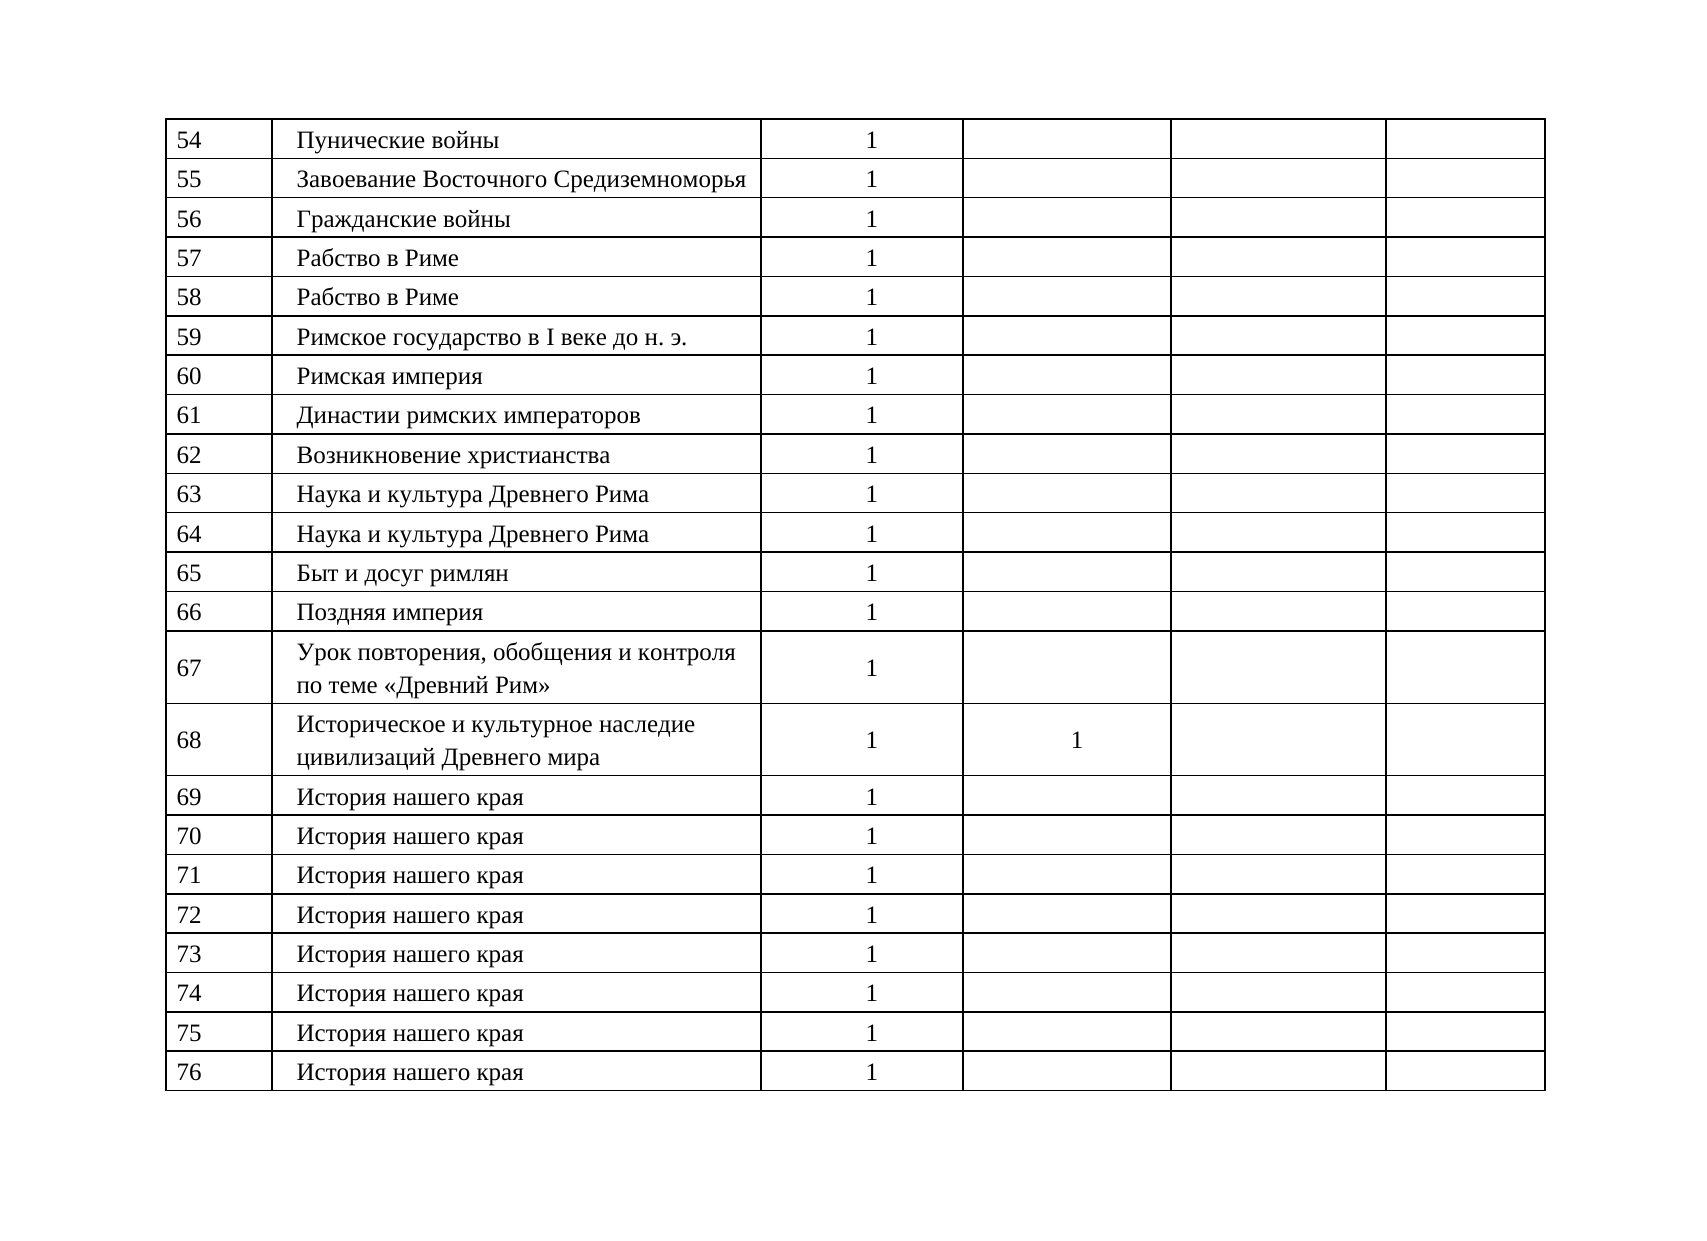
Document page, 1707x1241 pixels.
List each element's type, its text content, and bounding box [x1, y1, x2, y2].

table_cell [964, 1013, 1170, 1050]
table_cell Поздняя империя [273, 592, 760, 630]
table_cell [1172, 816, 1385, 853]
table_cell [1172, 198, 1385, 236]
table_cell [1172, 934, 1385, 972]
table_cell 1 [762, 704, 962, 775]
table_cell 67 [167, 632, 271, 702]
table_cell Наука и культура Древнего Рима [273, 474, 760, 512]
table_cell [1387, 474, 1544, 512]
table_cell [964, 198, 1170, 236]
table_cell 1 [762, 855, 962, 893]
table_cell [964, 238, 1170, 276]
table_cell 56 [167, 198, 271, 236]
table_cell 64 [167, 513, 271, 551]
table_cell Быт и досуг римлян [273, 553, 760, 591]
table_cell 1 [762, 1013, 962, 1050]
table_cell [1172, 1013, 1385, 1050]
table_cell История нашего края [273, 1052, 760, 1090]
table_cell 60 [167, 356, 271, 394]
table_cell [964, 159, 1170, 197]
table_cell 71 [167, 855, 271, 893]
table_cell 1 [762, 816, 962, 853]
table_cell Династии римских императоров [273, 395, 760, 433]
table_cell Рабство в Риме [273, 277, 760, 315]
table_cell 1 [762, 553, 962, 591]
table_cell 72 [167, 895, 271, 932]
table_cell 1 [762, 632, 962, 702]
table_cell 58 [167, 277, 271, 315]
table_cell 70 [167, 816, 271, 853]
table_cell [964, 776, 1170, 814]
table_cell 1 [762, 395, 962, 433]
table_cell [1387, 1052, 1544, 1090]
table_cell [964, 435, 1170, 472]
table_cell 59 [167, 317, 271, 354]
table_cell История нашего края [273, 776, 760, 814]
table_cell [1172, 120, 1385, 157]
table_cell [964, 317, 1170, 354]
table_cell [1172, 553, 1385, 591]
table_cell Наука и культура Древнего Рима [273, 513, 760, 551]
table_cell [1172, 704, 1385, 775]
table_cell [1172, 632, 1385, 702]
table_cell 61 [167, 395, 271, 433]
table_cell [964, 474, 1170, 512]
table_cell [1387, 395, 1544, 433]
table_cell [964, 395, 1170, 433]
table_cell 1 [964, 704, 1170, 775]
table_cell 57 [167, 238, 271, 276]
table_cell Гражданские войны [273, 198, 760, 236]
table_cell [964, 120, 1170, 157]
table_cell [964, 816, 1170, 853]
table_cell 1 [762, 120, 962, 157]
table_cell [1172, 895, 1385, 932]
table_cell [1172, 395, 1385, 433]
table_cell Римская империя [273, 356, 760, 394]
table_cell 1 [762, 159, 962, 197]
table_cell История нашего края [273, 973, 760, 1011]
table_cell [1387, 632, 1544, 702]
table_cell [1387, 238, 1544, 276]
table_cell История нашего края [273, 816, 760, 853]
table_cell [1387, 895, 1544, 932]
table_cell [1387, 1013, 1544, 1050]
table_cell [964, 1052, 1170, 1090]
table_cell 55 [167, 159, 271, 197]
table_cell [1172, 238, 1385, 276]
table_cell [1172, 277, 1385, 315]
table_cell [1387, 973, 1544, 1011]
table_cell [1172, 317, 1385, 354]
table_cell 1 [762, 1052, 962, 1090]
table_cell [1387, 592, 1544, 630]
table_cell 76 [167, 1052, 271, 1090]
table_cell Урок повторения, обобщения и контроля по теме «Древний Рим» [273, 632, 760, 702]
table_cell 1 [762, 776, 962, 814]
table_cell 54 [167, 120, 271, 157]
table_cell [964, 934, 1170, 972]
table_cell 1 [762, 592, 962, 630]
table_cell [964, 895, 1170, 932]
table_cell 1 [762, 317, 962, 354]
table_cell Пунические войны [273, 120, 760, 157]
table_cell 1 [762, 973, 962, 1011]
table_cell 63 [167, 474, 271, 512]
table_cell [1387, 776, 1544, 814]
table_cell [964, 513, 1170, 551]
table_cell 1 [762, 277, 962, 315]
table_cell История нашего края [273, 855, 760, 893]
table_cell [964, 973, 1170, 1011]
table_cell [1387, 513, 1544, 551]
table_cell 1 [762, 238, 962, 276]
table_cell [1172, 1052, 1385, 1090]
table_cell [1387, 816, 1544, 853]
table_cell 62 [167, 435, 271, 472]
table_cell 74 [167, 973, 271, 1011]
table_cell Римское государство в I веке до н. э. [273, 317, 760, 354]
table_cell [1387, 198, 1544, 236]
table_cell 1 [762, 895, 962, 932]
table_cell История нашего края [273, 1013, 760, 1050]
table_cell [1387, 435, 1544, 472]
table_cell История нашего края [273, 934, 760, 972]
table_cell [1172, 973, 1385, 1011]
table_cell 1 [762, 934, 962, 972]
table_cell [1387, 855, 1544, 893]
table_cell [964, 855, 1170, 893]
table_cell [1172, 592, 1385, 630]
table_cell 73 [167, 934, 271, 972]
table_cell Завоевание Восточного Средиземноморья [273, 159, 760, 197]
table_cell [1387, 159, 1544, 197]
table_cell [1172, 513, 1385, 551]
table_cell 1 [762, 435, 962, 472]
table_cell 1 [762, 474, 962, 512]
table_cell [1172, 776, 1385, 814]
table_cell 65 [167, 553, 271, 591]
table_cell Рабство в Риме [273, 238, 760, 276]
table_cell 68 [167, 704, 271, 775]
table_cell История нашего края [273, 895, 760, 932]
table_cell [1172, 356, 1385, 394]
table_cell [964, 356, 1170, 394]
table_cell Историческое и культурное наследие цивилизаций Древнего мира [273, 704, 760, 775]
table_cell [1172, 855, 1385, 893]
table_cell [1387, 704, 1544, 775]
table_cell [1387, 934, 1544, 972]
table_cell 66 [167, 592, 271, 630]
table_cell [1387, 553, 1544, 591]
table_cell [1172, 474, 1385, 512]
table_cell [1387, 317, 1544, 354]
table_cell 1 [762, 198, 962, 236]
table_cell [1172, 159, 1385, 197]
table_cell [964, 632, 1170, 702]
table_cell 1 [762, 513, 962, 551]
table_cell Возникновение христианства [273, 435, 760, 472]
table_cell [1387, 356, 1544, 394]
table_cell 69 [167, 776, 271, 814]
table_cell [1387, 120, 1544, 157]
table_cell 75 [167, 1013, 271, 1050]
table_cell 1 [762, 356, 962, 394]
table_cell [1172, 435, 1385, 472]
table_cell [964, 592, 1170, 630]
table_cell [1387, 277, 1544, 315]
table_cell [964, 277, 1170, 315]
table_cell [964, 553, 1170, 591]
